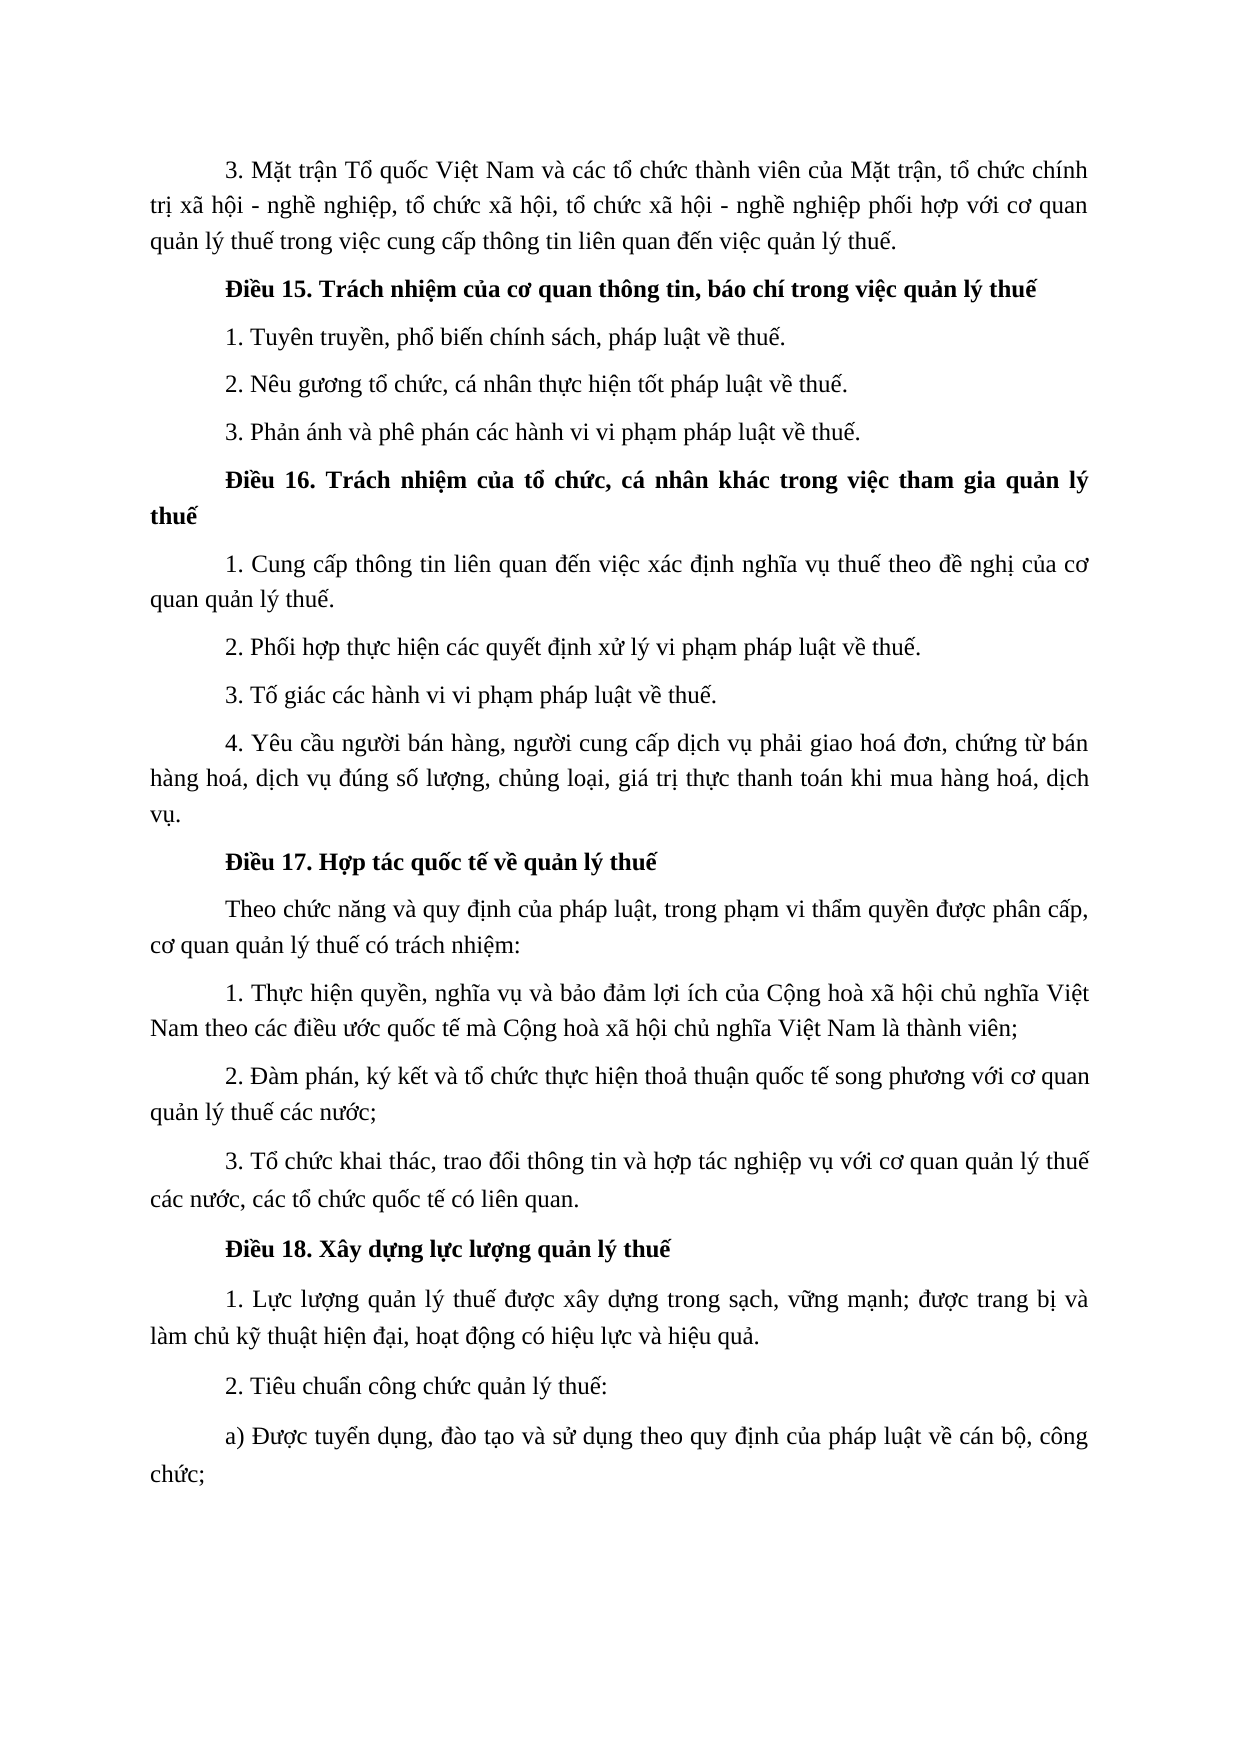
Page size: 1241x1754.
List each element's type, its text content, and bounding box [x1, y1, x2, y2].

text 4. Yêu cầu người bán hàng, người cung cấp dịch vụ phải giao hoá đơn, chứng từ bán hàng hoá, dịch vụ đúng số lượng, chủng loại, giá trị thực thanh toán khi mua hàng hoá, dịch vụ. [150, 723, 1090, 829]
text 1. Tuyên truyền, phổ biến chính sách, pháp luật về thuế. [150, 317, 1090, 352]
text Điều 15. Trách nhiệm của cơ quan thông tin, báo chí trong việc quản lý thuế [150, 269, 1090, 304]
text a) Được tuyển dụng, đào tạo và sử dụng theo quy định của pháp luật về cán bộ, công chức; [150, 1414, 1090, 1489]
text 3. Tổ chức khai thác, trao đổi thông tin và hợp tác nghiệp vụ với cơ quan quản lý thuế các nước, các tổ chức quốc tế có liên quan. [150, 1139, 1090, 1214]
text 2. Tiêu chuẩn công chức quản lý thuế: [150, 1364, 1090, 1402]
text Điều 18. Xây dựng lực lượng quản lý thuế [150, 1227, 1090, 1264]
text 2. Đàm phán, ký kết và tổ chức thực hiện thoả thuận quốc tế song phương với cơ quan quản lý thuế các nước; [150, 1056, 1090, 1127]
text 2. Nêu gương tổ chức, cá nhân thực hiện tốt pháp luật về thuế. [150, 364, 1090, 400]
text Điều 16. Trách nhiệm của tổ chức, cá nhân khác trong việc tham gia quản lý thuế [150, 460, 1090, 531]
text Điều 17. Hợp tác quốc tế về quản lý thuế [150, 842, 1090, 877]
text 2. Phối hợp thực hiện các quyết định xử lý vi phạm pháp luật về thuế. [150, 627, 1090, 662]
text 1. Cung cấp thông tin liên quan đến việc xác định nghĩa vụ thuế theo đề nghị của cơ quan quản lý thuế. [150, 544, 1090, 614]
text 3. Mặt trận Tổ quốc Việt Nam và các tổ chức thành viên của Mặt trận, tổ chức chính trị xã hội - nghề nghiệp, tổ chức xã hội, tổ chức xã hội - nghề nghiệp phối hợp với cơ quan quản lý thuế trong việc cung cấp thông tin liên quan đến việc quản lý thuế. [150, 150, 1090, 256]
text 1. Lực lượng quản lý thuế được xây dựng trong sạch, vững mạnh; được trang bị và làm chủ kỹ thuật hiện đại, hoạt động có hiệu lực và hiệu quả. [150, 1277, 1090, 1352]
text 3. Phản ánh và phê phán các hành vi vi phạm pháp luật về thuế. [150, 412, 1090, 448]
text 1. Thực hiện quyền, nghĩa vụ và bảo đảm lợi ích của Cộng hoà xã hội chủ nghĩa Việt Nam theo các điều ước quốc tế mà Cộng hoà xã hội chủ nghĩa Việt Nam là thành viên; [150, 973, 1090, 1044]
text Theo chức năng và quy định của pháp luật, trong phạm vi thẩm quyền được phân cấp, cơ quan quản lý thuế có trách nhiệm: [150, 889, 1090, 960]
text 3. Tố giác các hành vi vi phạm pháp luật về thuế. [150, 675, 1090, 710]
